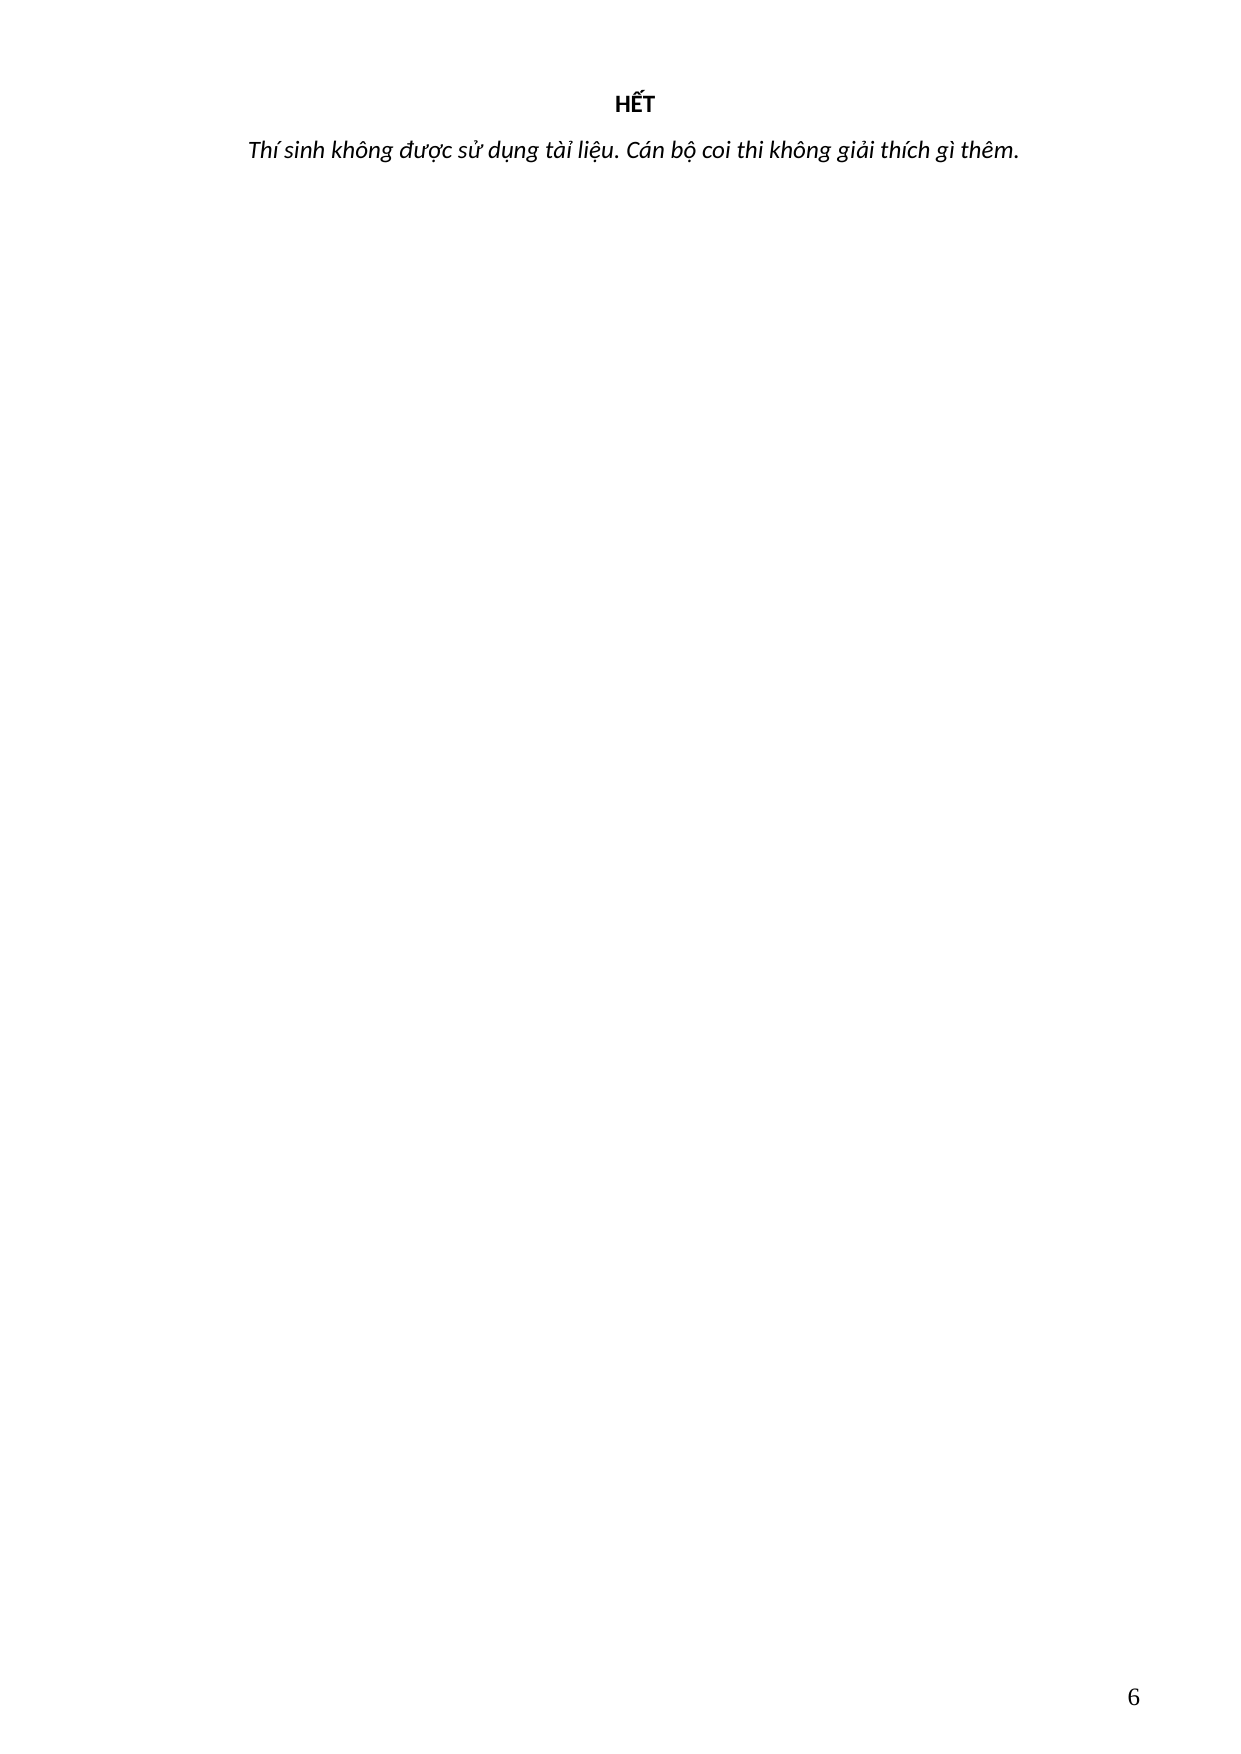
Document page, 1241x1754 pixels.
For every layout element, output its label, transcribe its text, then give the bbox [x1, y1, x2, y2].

subtitle HẾT [130, 89, 1140, 119]
text Thí sinh không được sử dụng tàỉ liệu. Cán bộ coi thi không giải thích gì thêm. [130, 134, 1140, 165]
